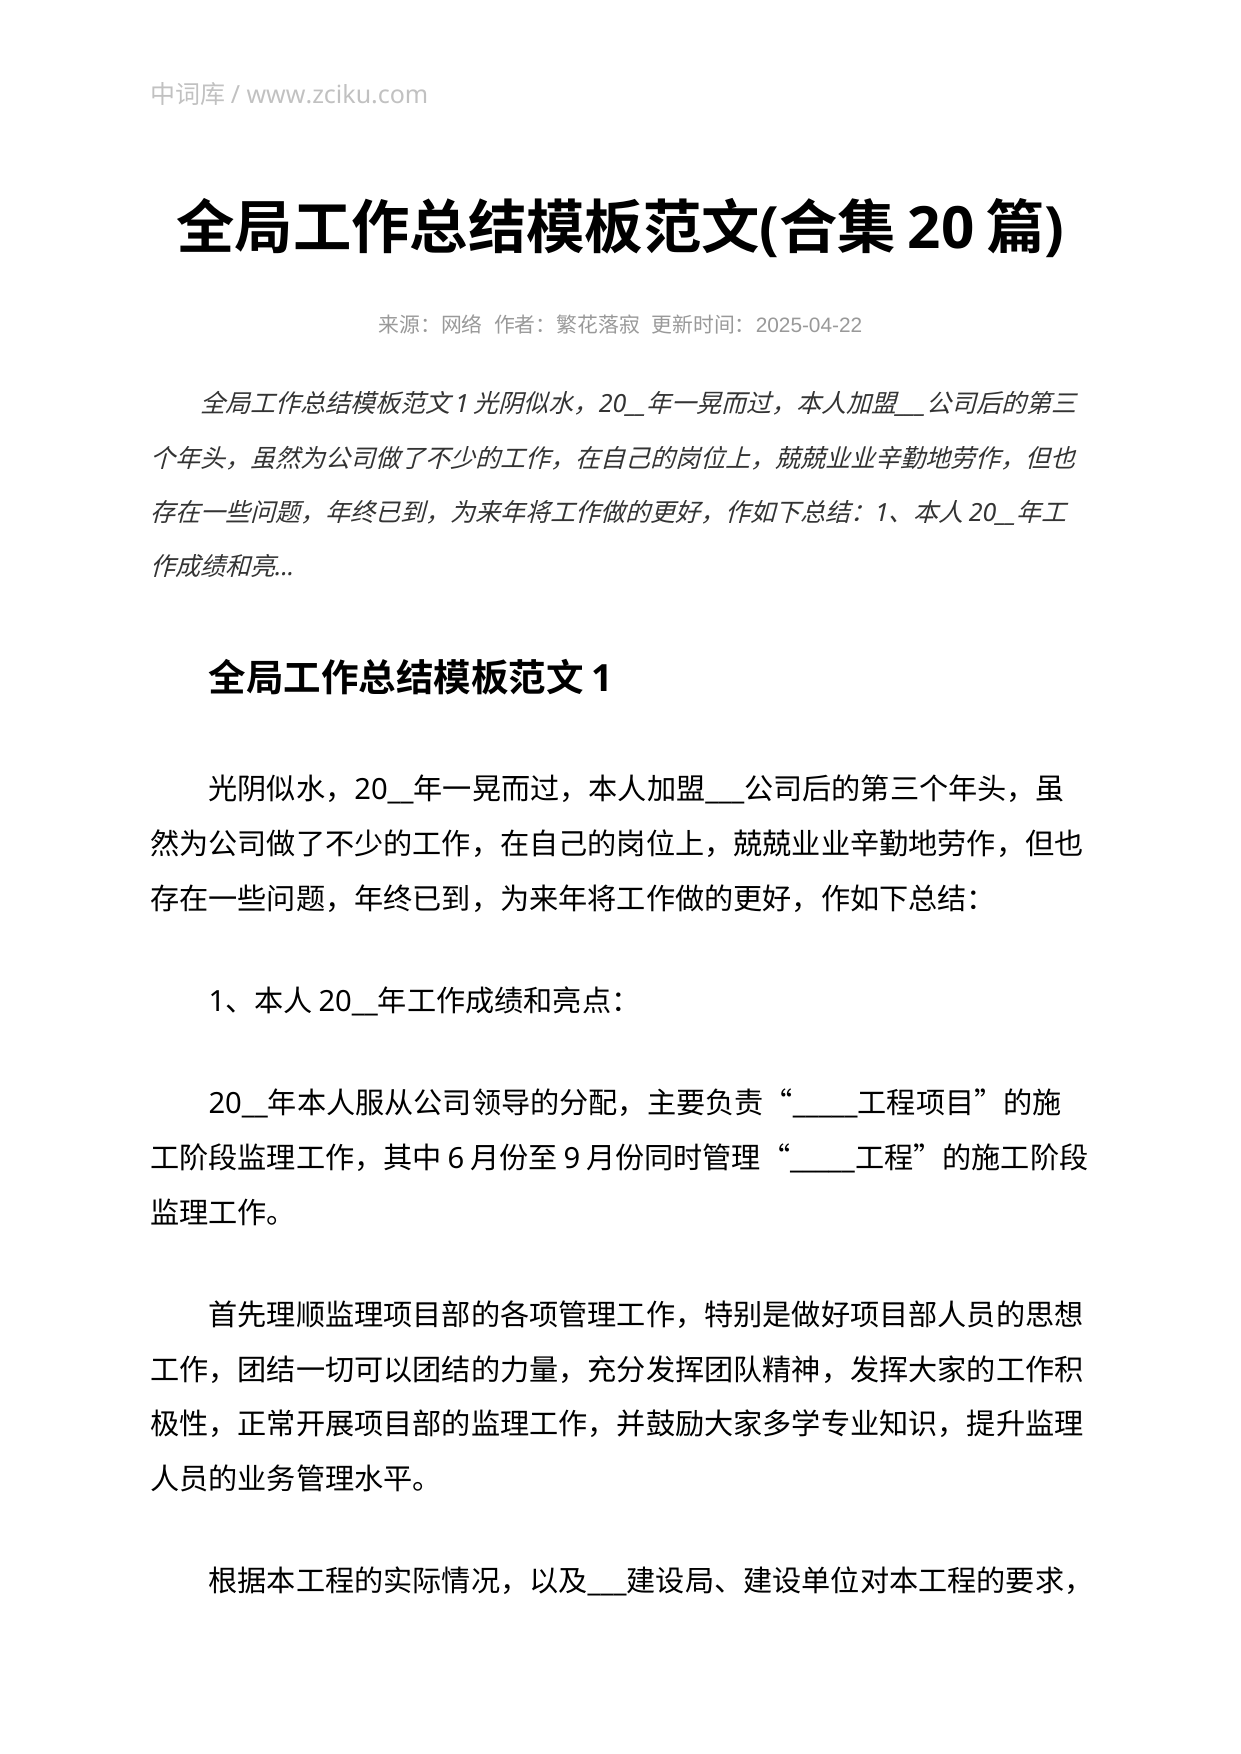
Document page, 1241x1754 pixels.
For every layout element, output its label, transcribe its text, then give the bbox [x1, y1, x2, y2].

subtitle 全局工作总结模板范文(合集20篇) [150, 181, 1090, 266]
text 来源：网络 作者：繁花落寂 更新时间：2025-04-22 [150, 313, 1090, 337]
text 光阴似水，20__年一晃而过，本人加盟___公司后的第三个年头，虽然为公司做了不少的工作，在自己的岗位上，兢兢业业辛勤地劳作，但也存在一些问题，年终已到，为来年将工作做的更好，作如下总结： [150, 766, 1090, 918]
text 20__年本人服从公司领导的分配，主要负责“_____工程项目”的施工阶段监理工作，其中6月份至9月份同时管理“_____工程”的施工阶段监理工作。 [150, 1079, 1090, 1232]
text 全局工作总结模板范文1光阴似水，20__年一晃而过，本人加盟___公司后的第三个年头，虽然为公司做了不少的工作，在自己的岗位上，兢兢业业辛勤地劳作，但也存在一些问题，年终已到，为来年将工作做的更好，作如下总结：1、本人20__年工作成绩和亮... [150, 384, 1090, 583]
text 1、本人20__年工作成绩和亮点： [150, 977, 1090, 1020]
text 首先理顺监理项目部的各项管理工作，特别是做好项目部人员的思想工作，团结一切可以团结的力量，充分发挥团队精神，发挥大家的工作积极性，正常开展项目部的监理工作，并鼓励大家多学专业知识，提升监理人员的业务管理水平。 [150, 1291, 1090, 1498]
text 全局工作总结模板范文1 [150, 648, 1090, 703]
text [150, 1558, 1090, 1600]
